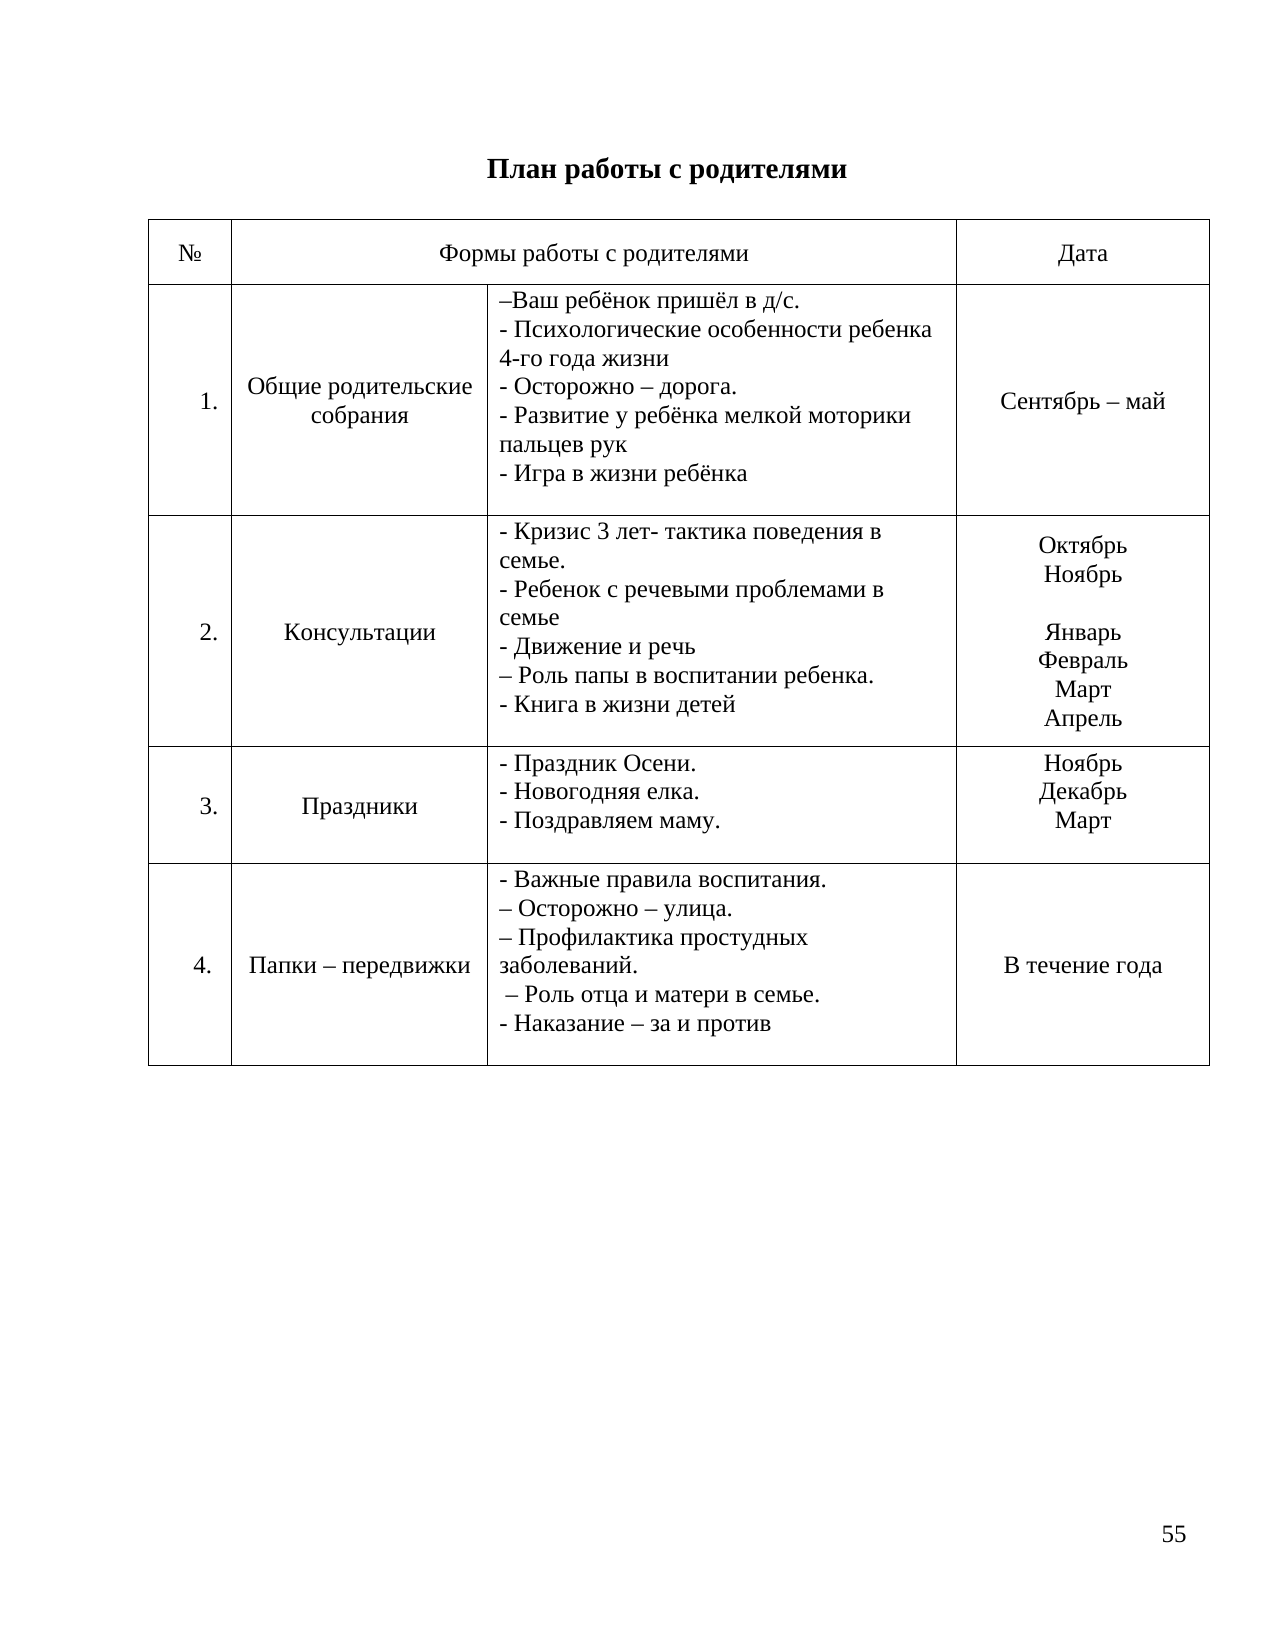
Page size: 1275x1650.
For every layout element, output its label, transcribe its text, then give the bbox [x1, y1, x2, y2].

table_cell Октябрь Ноябрь Январь Февраль Март Апрель [957, 516, 1209, 746]
table_cell 4. [149, 864, 231, 1065]
table_cell - Кризис 3 лет- тактика поведения в семье. - Ребенок с речевыми проблемами в семье - Движение и речь – Роль папы в воспитании ребенка. - Книга в жизни детей [488, 516, 956, 746]
table_cell 3. [149, 747, 231, 863]
table_cell Ноябрь Декабрь Март [957, 747, 1209, 863]
table_cell Сентябрь – май [957, 285, 1209, 515]
table_cell - Праздник Осени. - Новогодняя елка. - Поздравляем маму. [488, 747, 956, 863]
table_cell - Важные правила воспитания. – Осторожно – улица. – Профилактика простудных заболеваний. – Роль отца и матери в семье. - Наказание – за и против [488, 864, 956, 1065]
table_cell Папки – передвижки [232, 864, 487, 1065]
table_cell 1. [149, 285, 231, 515]
table_header № [149, 220, 231, 284]
table_header Формы работы с родителями [232, 220, 956, 284]
table_cell Общие родительские собрания [232, 285, 487, 515]
table_cell Консультации [232, 516, 487, 746]
table_header Дата [957, 220, 1209, 284]
table_cell –Ваш ребёнок пришёл в д/с. - Психологические особенности ребенка 4-го года жизни - Осторожно – дорога. - Развитие у ребёнка мелкой моторики пальцев рук - Игра в жизни ребёнка [488, 285, 956, 515]
table_cell В течение года [957, 864, 1209, 1065]
text План работы с родителями [148, 152, 1186, 185]
table_cell 2. [149, 516, 231, 746]
table_cell Праздники [232, 747, 487, 863]
